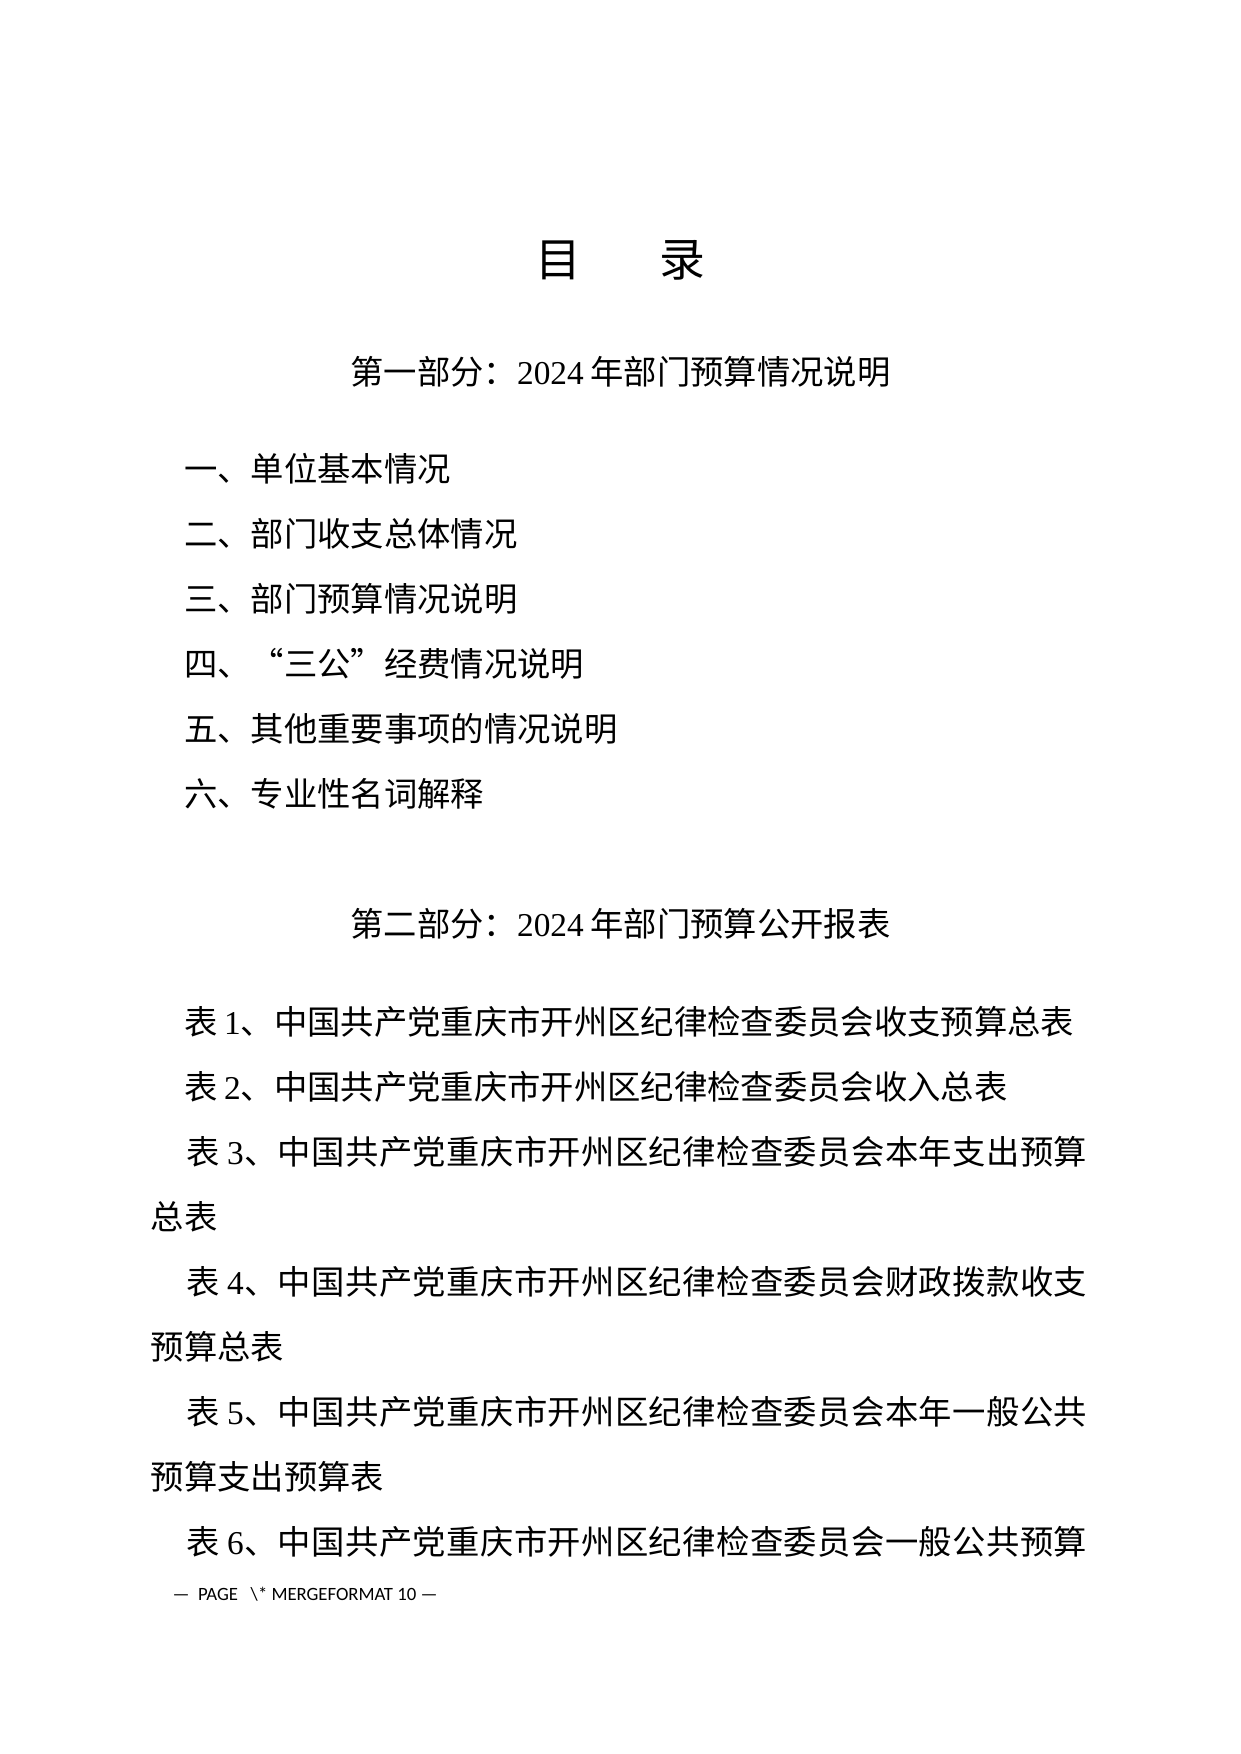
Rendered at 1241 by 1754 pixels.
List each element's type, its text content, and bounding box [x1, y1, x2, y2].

text 二、部门收支总体情况 [151, 500, 1089, 565]
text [151, 1507, 1089, 1572]
text 表2、中国共产党重庆市开州区纪律检查委员会收入总表 [151, 1052, 1089, 1117]
text 表1、中国共产党重庆市开州区纪律检查委员会收支预算总表 [151, 987, 1089, 1052]
text 五、其他重要事项的情况说明 [151, 695, 1089, 760]
text 一、单位基本情况 [151, 435, 1089, 500]
text 三、部门预算情况说明 [151, 565, 1089, 630]
text 第二部分：2024年部门预算公开报表 [151, 890, 1089, 955]
text 表4、中国共产党重庆市开州区纪律检查委员会财政拨款收支预算总表 [151, 1247, 1089, 1377]
text 六、专业性名词解释 [151, 760, 1089, 825]
text 第一部分：2024年部门预算情况说明 [151, 337, 1089, 402]
text 四、“三公”经费情况说明 [151, 630, 1089, 695]
text 表3、中国共产党重庆市开州区纪律检查委员会本年支出预算总表 [151, 1117, 1089, 1247]
text 表5、中国共产党重庆市开州区纪律检查委员会本年一般公共预算支出预算表 [151, 1377, 1089, 1507]
text 目 录 [151, 207, 1089, 305]
